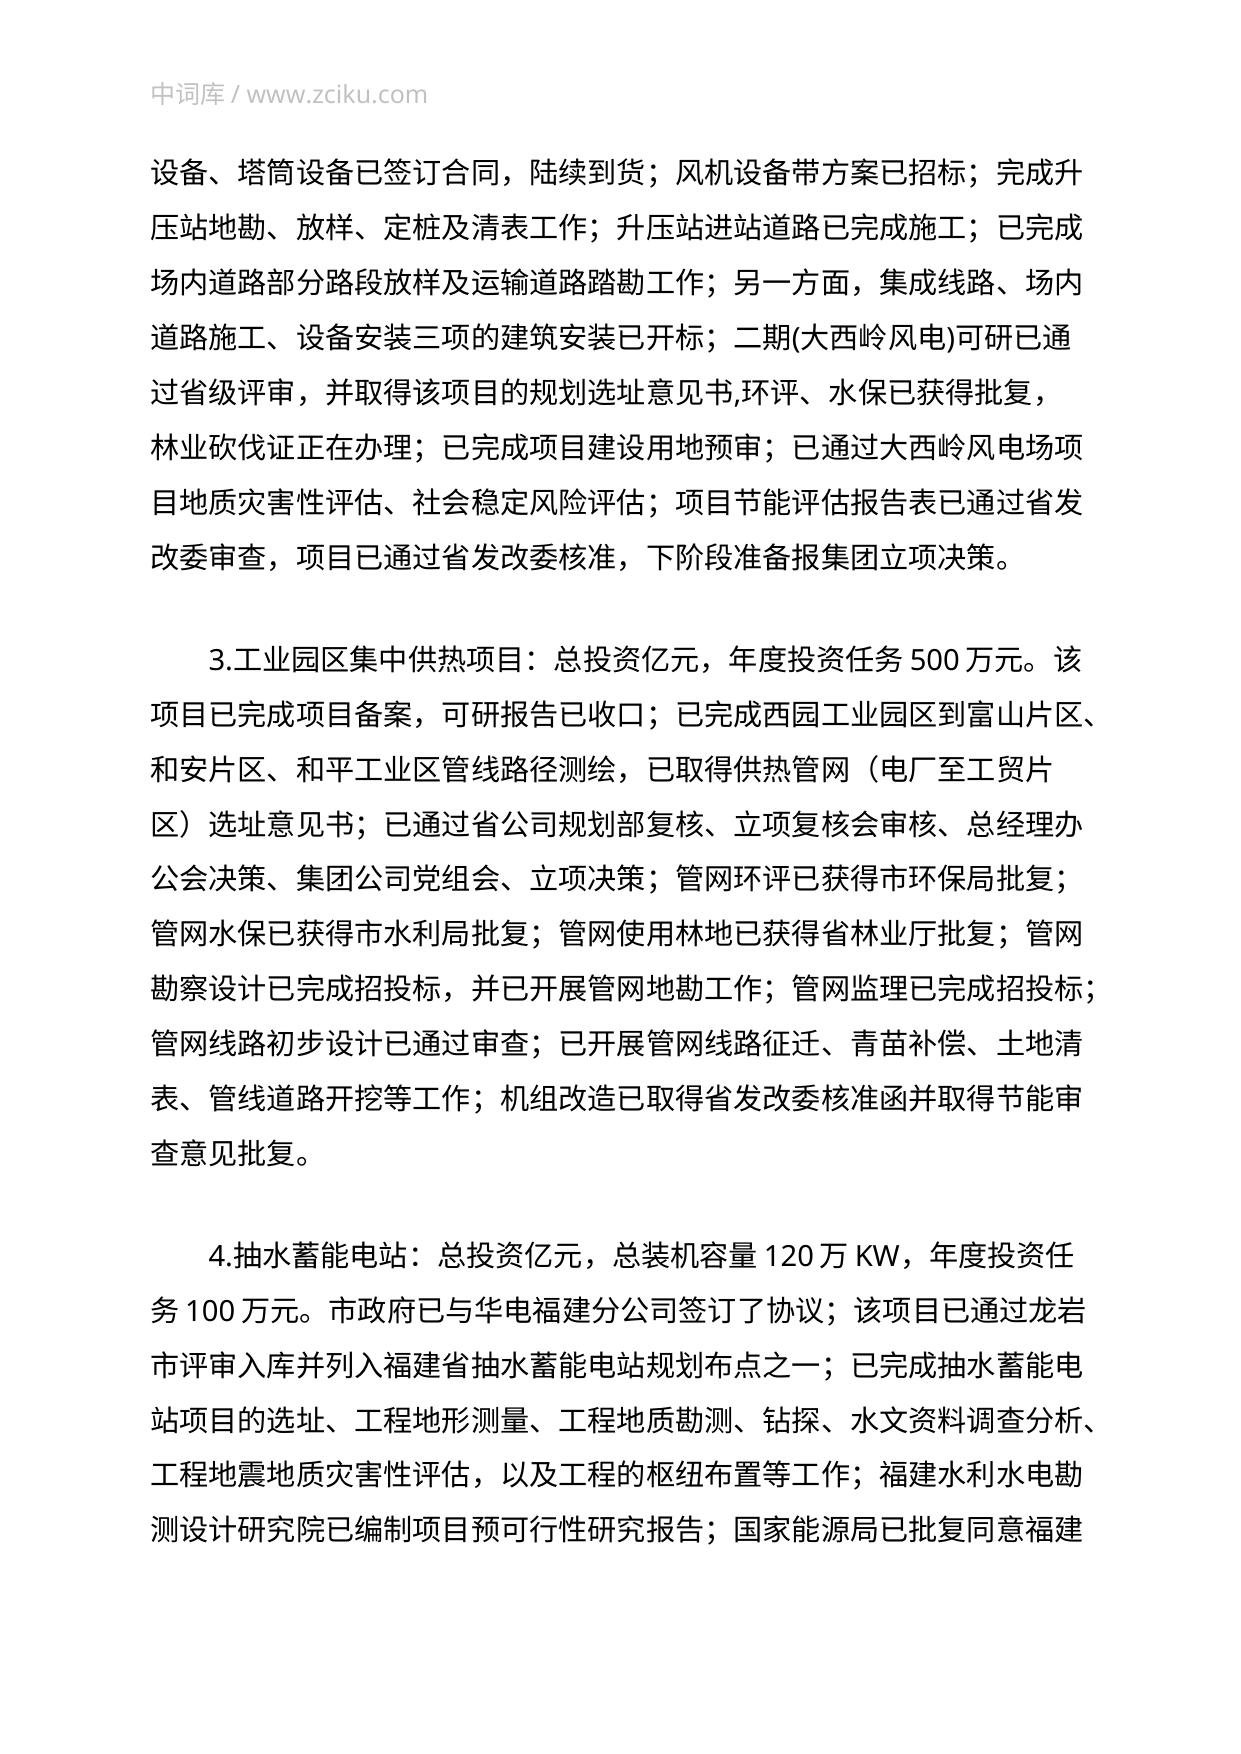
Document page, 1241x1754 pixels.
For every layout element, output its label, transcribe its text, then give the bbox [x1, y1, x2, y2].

text 3.工业园区集中供热项目：总投资亿元，年度投资任务500万元。该项目已完成项目备案，可研报告已收口；已完成西园工业园区到富山片区、和安片区、和平工业区管线路径测绘，已取得供热管网（电厂至工贸片区）选址意见书；已通过省公司规划部复核、立项复核会审核、总经理办公会决策、集团公司党组会、立项决策；管网环评已获得市环保局批复；管网水保已获得市水利局批复；管网使用林地已获得省林业厅批复；管网勘察设计已完成招投标，并已开展管网地勘工作；管网监理已完成招投标；管网线路初步设计已通过审查；已开展管网线路征迁、青苗补偿、土地清表、管线道路开挖等工作；机组改造已取得省发改委核准函并取得节能审查意见批复。 [150, 636, 1090, 1173]
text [150, 150, 1090, 577]
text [150, 1232, 1090, 1549]
